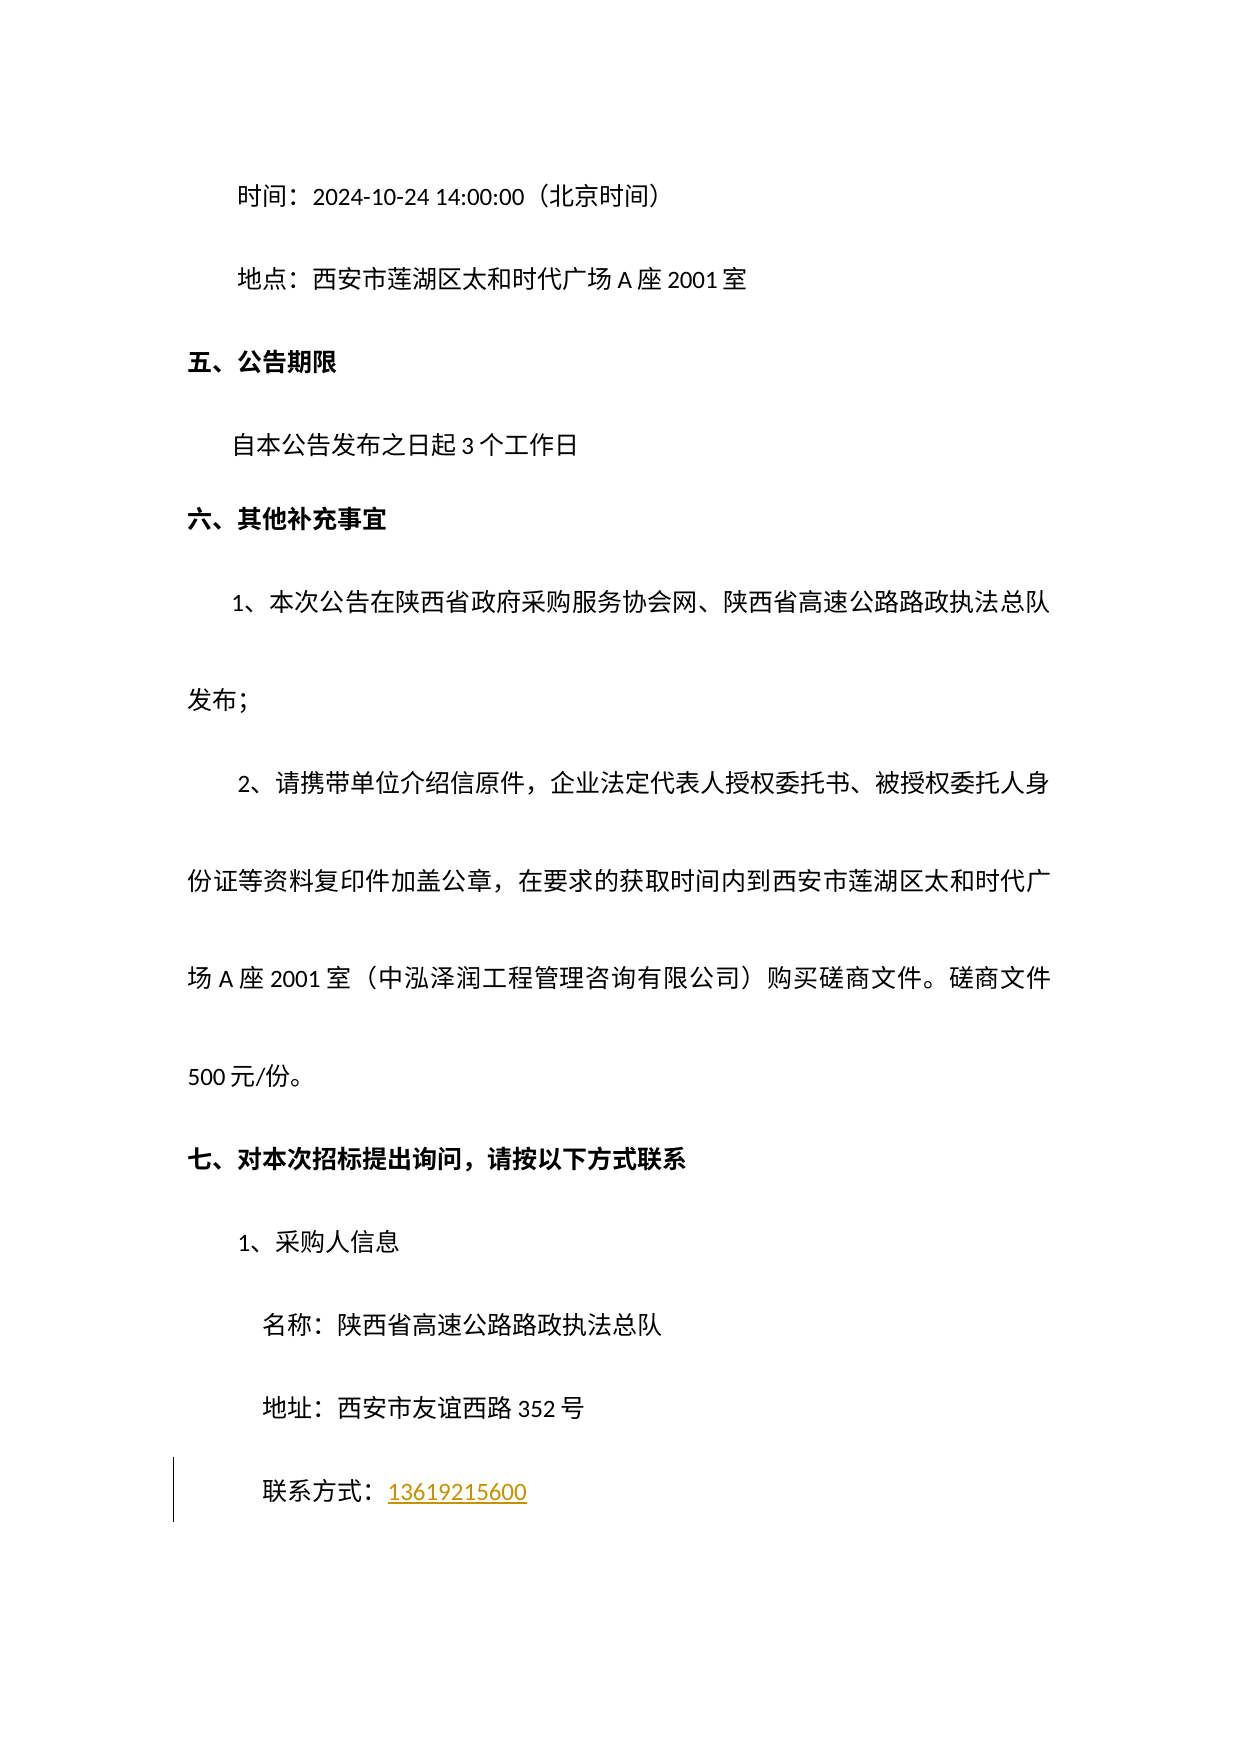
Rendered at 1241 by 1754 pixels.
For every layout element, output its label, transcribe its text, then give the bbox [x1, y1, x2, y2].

text 1、本次公告在陕西省政府采购服务协会网、陕西省高速公路路政执法总队发布； [187, 568, 1053, 731]
text 1、采购人信息 [187, 1208, 1053, 1273]
text 时间：2024-10-24 14:00:00（北京时间） [187, 162, 1053, 227]
text 自本公告发布之日起3个工作日 [187, 411, 1053, 476]
text 联系方式： [187, 1457, 1053, 1522]
text 六、其他补充事宜 [187, 485, 1053, 550]
text 五、公告期限 [187, 328, 1053, 393]
text 地点：西安市莲湖区太和时代广场A座2001室 [187, 245, 1053, 310]
text 七、对本次招标提出询问，请按以下方式联系 [187, 1125, 1053, 1190]
text 2、请携带单位介绍信原件，企业法定代表人授权委托书、被授权委托人身份证等资料复印件加盖公章，在要求的获取时间内到西安市莲湖区太和时代广场A座2001室（中泓泽润工程管理咨询有限公司）购买磋商文件。磋商文件500元/份。 [187, 749, 1053, 1107]
text 地址：西安市友谊西路352号 [187, 1374, 1053, 1439]
text 名称：陕西省高速公路路政执法总队 [187, 1291, 1053, 1356]
